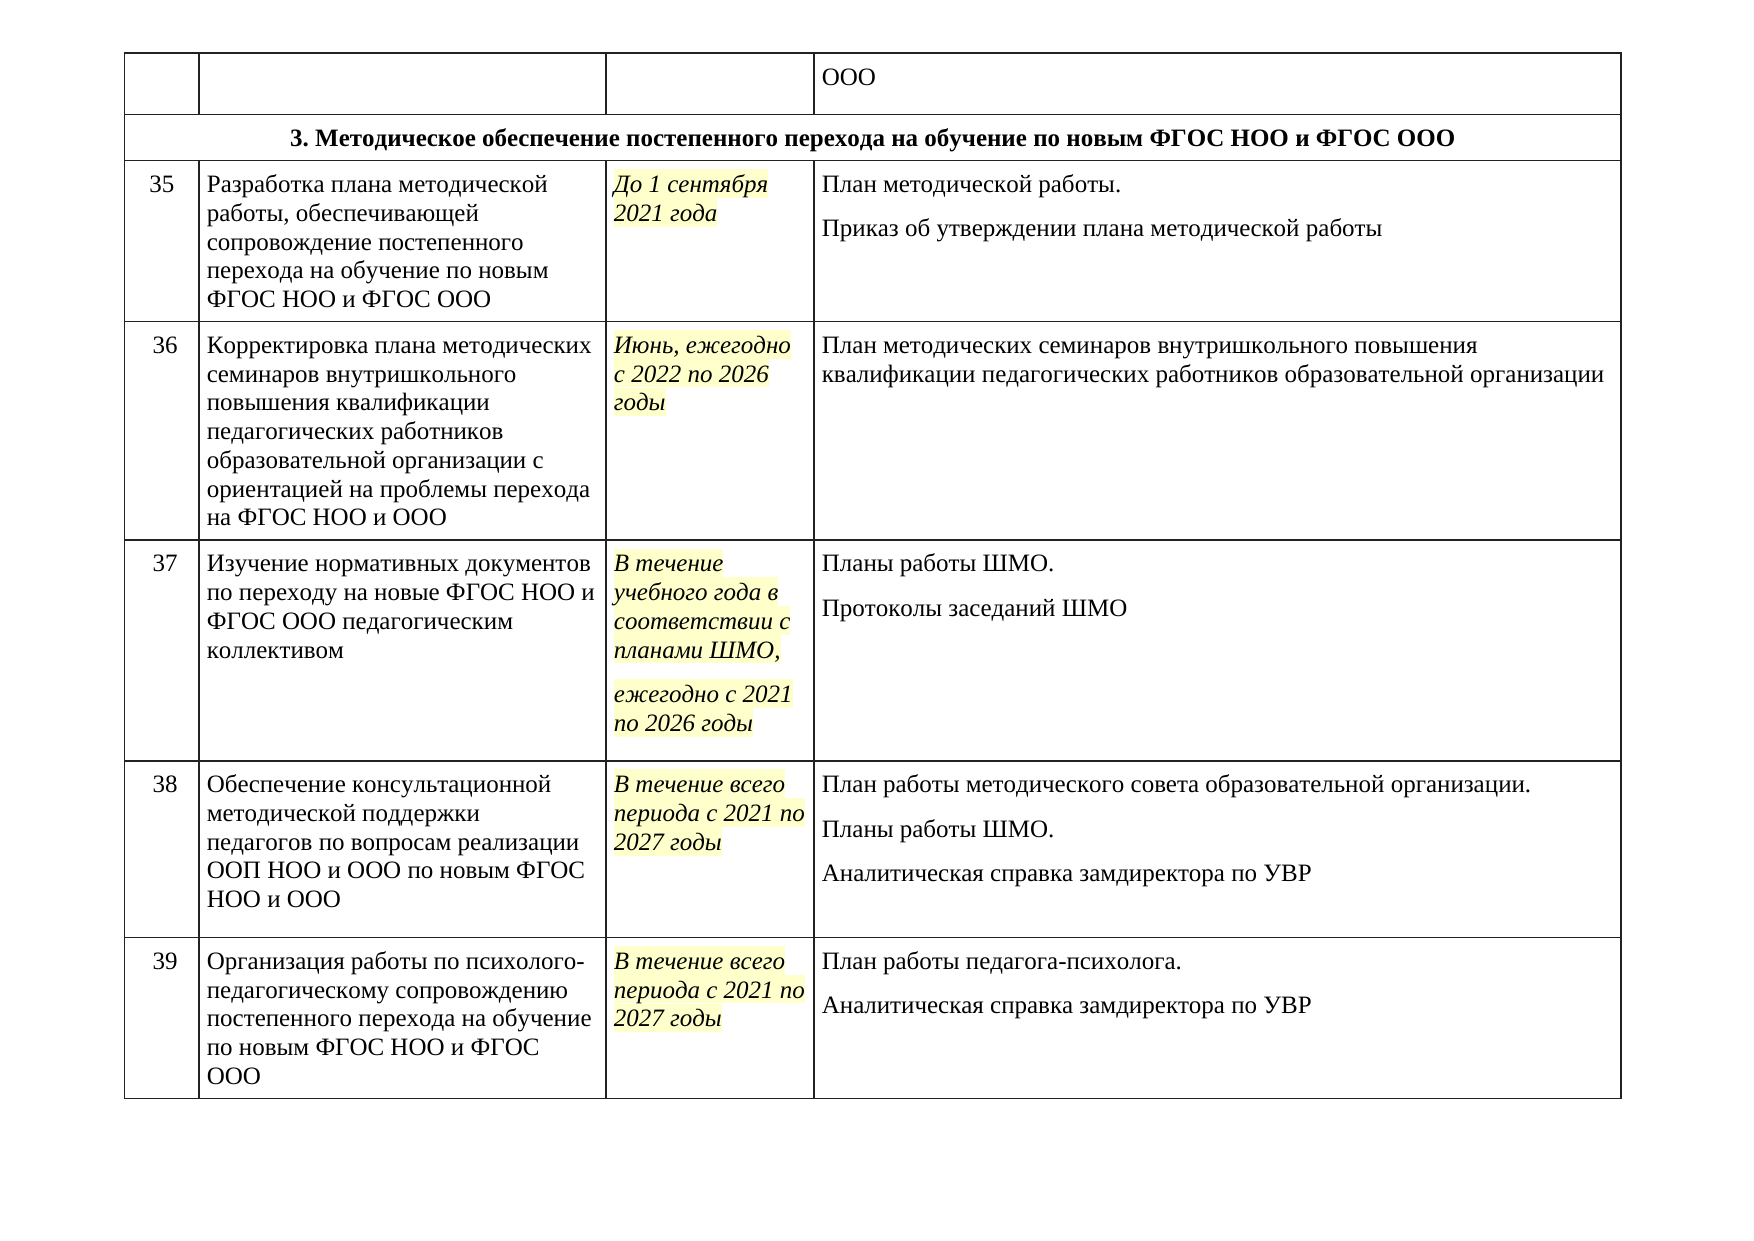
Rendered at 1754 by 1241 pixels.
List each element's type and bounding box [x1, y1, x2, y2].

table_header [117, 44, 1629, 1107]
